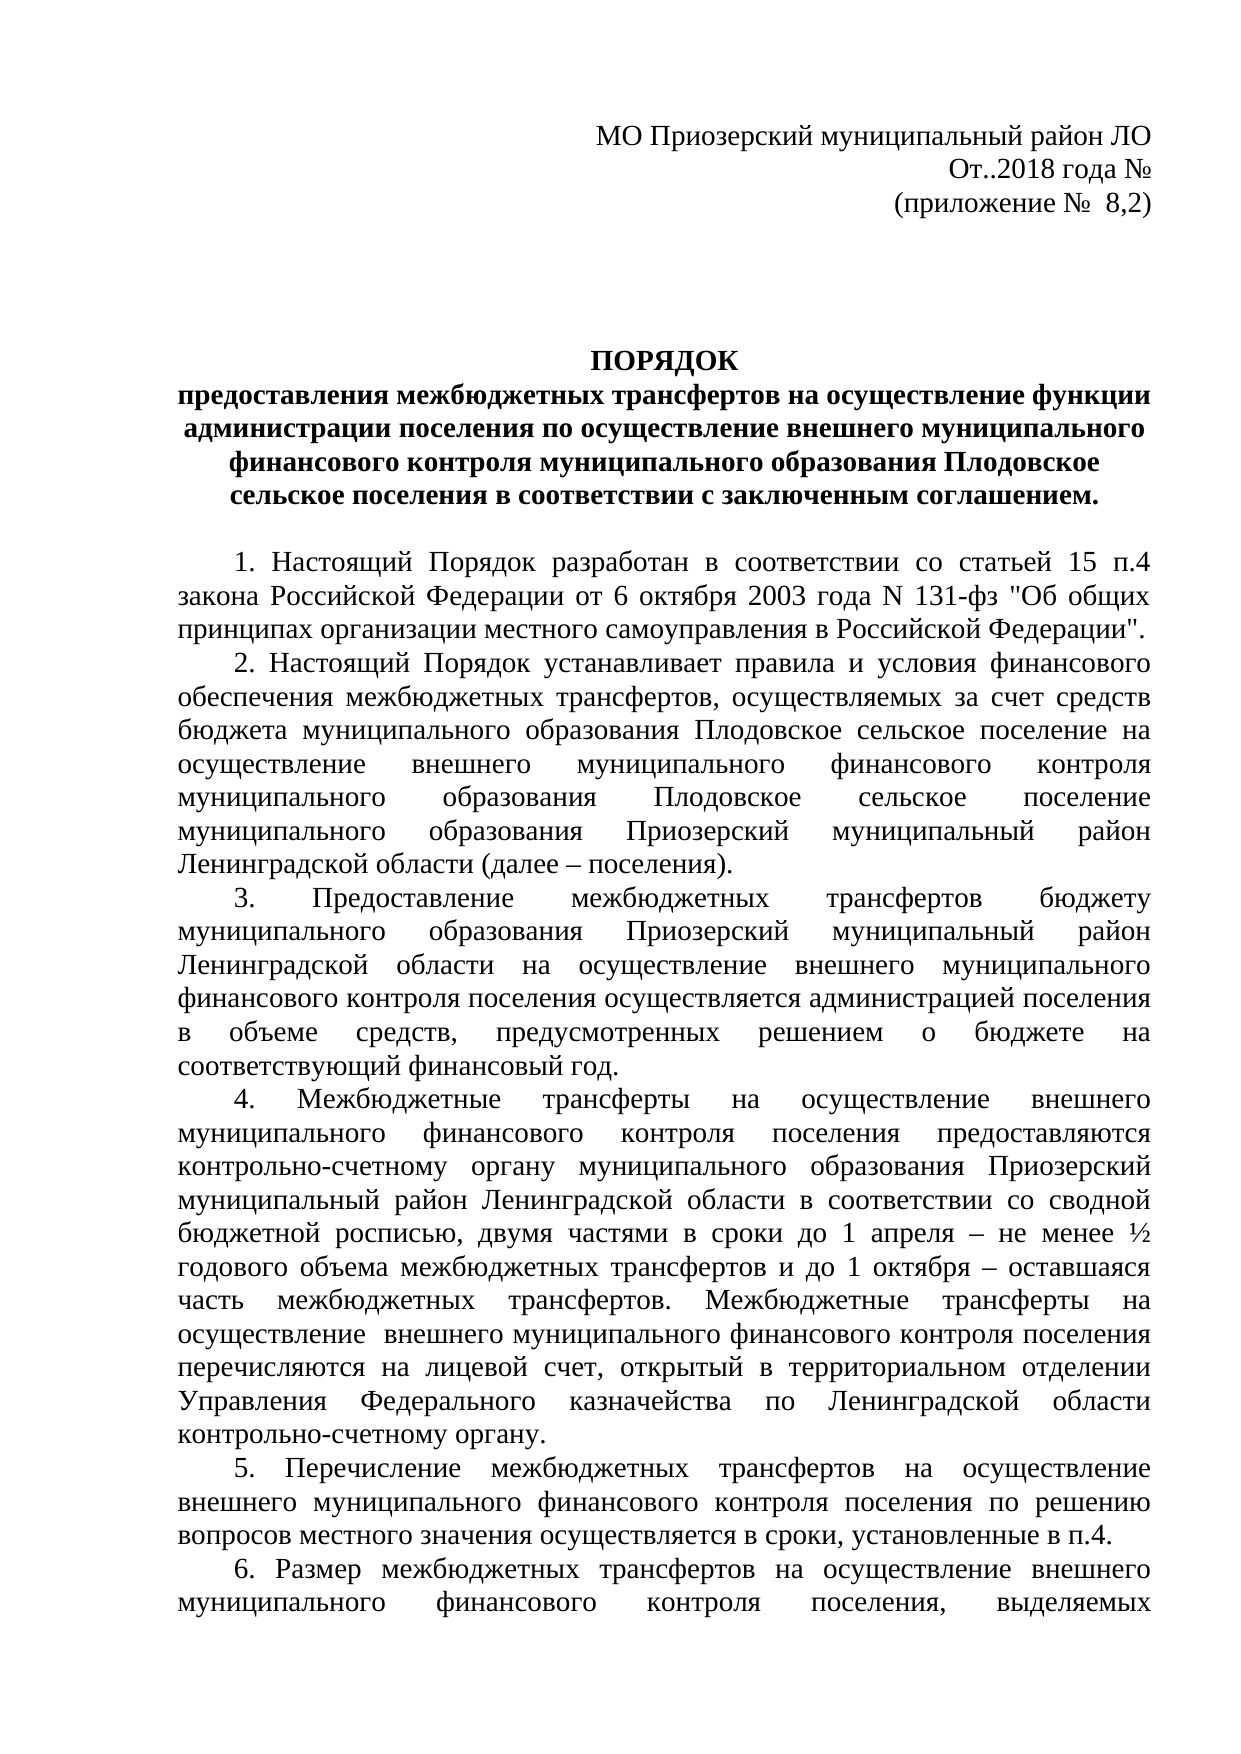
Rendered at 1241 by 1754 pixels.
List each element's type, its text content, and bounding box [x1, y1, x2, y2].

text От..2018 года № [177, 152, 1152, 185]
text МО Приозерский муниципальный район ЛО [177, 118, 1152, 152]
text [177, 1551, 1152, 1618]
text ПОРЯДОК [177, 343, 1152, 377]
text 4. Межбюджетные трансферты на осуществление внешнего муниципального финансового контроля поселения предоставляются контрольно-счетному органу муниципального образования Приозерский муниципальный район Ленинградской области в соответствии со сводной бюджетной росписью, двумя частями в сроки до 1 апреля – не менее ½ годового объема межбюджетных трансфертов и до 1 октября – оставшаяся часть межбюджетных трансфертов. Межбюджетные трансферты на осуществление внешнего муниципального финансового контроля поселения перечисляются на лицевой счет, открытый в территориальном отделении Управления Федерального казначейства по Ленинградской области контрольно-счетному органу. [177, 1081, 1152, 1450]
text 3. Предоставление межбюджетных трансфертов бюджету муниципального образования Приозерский муниципальный район Ленинградской области на осуществление внешнего муниципального финансового контроля поселения осуществляется администрацией поселения в объеме средств, предусмотренных решением о бюджете на соответствующий финансовый год. [177, 880, 1152, 1081]
text (приложение № 8,2) [177, 185, 1152, 219]
text 2. Настоящий Порядок устанавливает правила и условия финансового обеспечения межбюджетных трансфертов, осуществляемых за счет средств бюджета муниципального образования Плодовское сельское поселение на осуществление внешнего муниципального финансового контроля муниципального образования Плодовское сельское поселение муниципального образования Приозерский муниципальный район Ленинградской области (далее – поселения). [177, 645, 1152, 880]
text предоставления межбюджетных трансфертов на осуществление функции администрации поселения по осуществление внешнего муниципального финансового контроля муниципального образования Плодовское сельское поселения в соответствии с заключенным соглашением. [177, 377, 1152, 511]
text 1. Настоящий Порядок разработан в соответствии со статьей 15 п.4 закона Российской Федерации от 6 октября 2003 года N 131-фз "Об общих принципах организации местного самоуправления в Российской Федерации". [177, 544, 1152, 645]
text 5. Перечисление межбюджетных трансфертов на осуществление внешнего муниципального финансового контроля поселения по решению вопросов местного значения осуществляется в сроки, установленные в п.4. [177, 1450, 1152, 1551]
